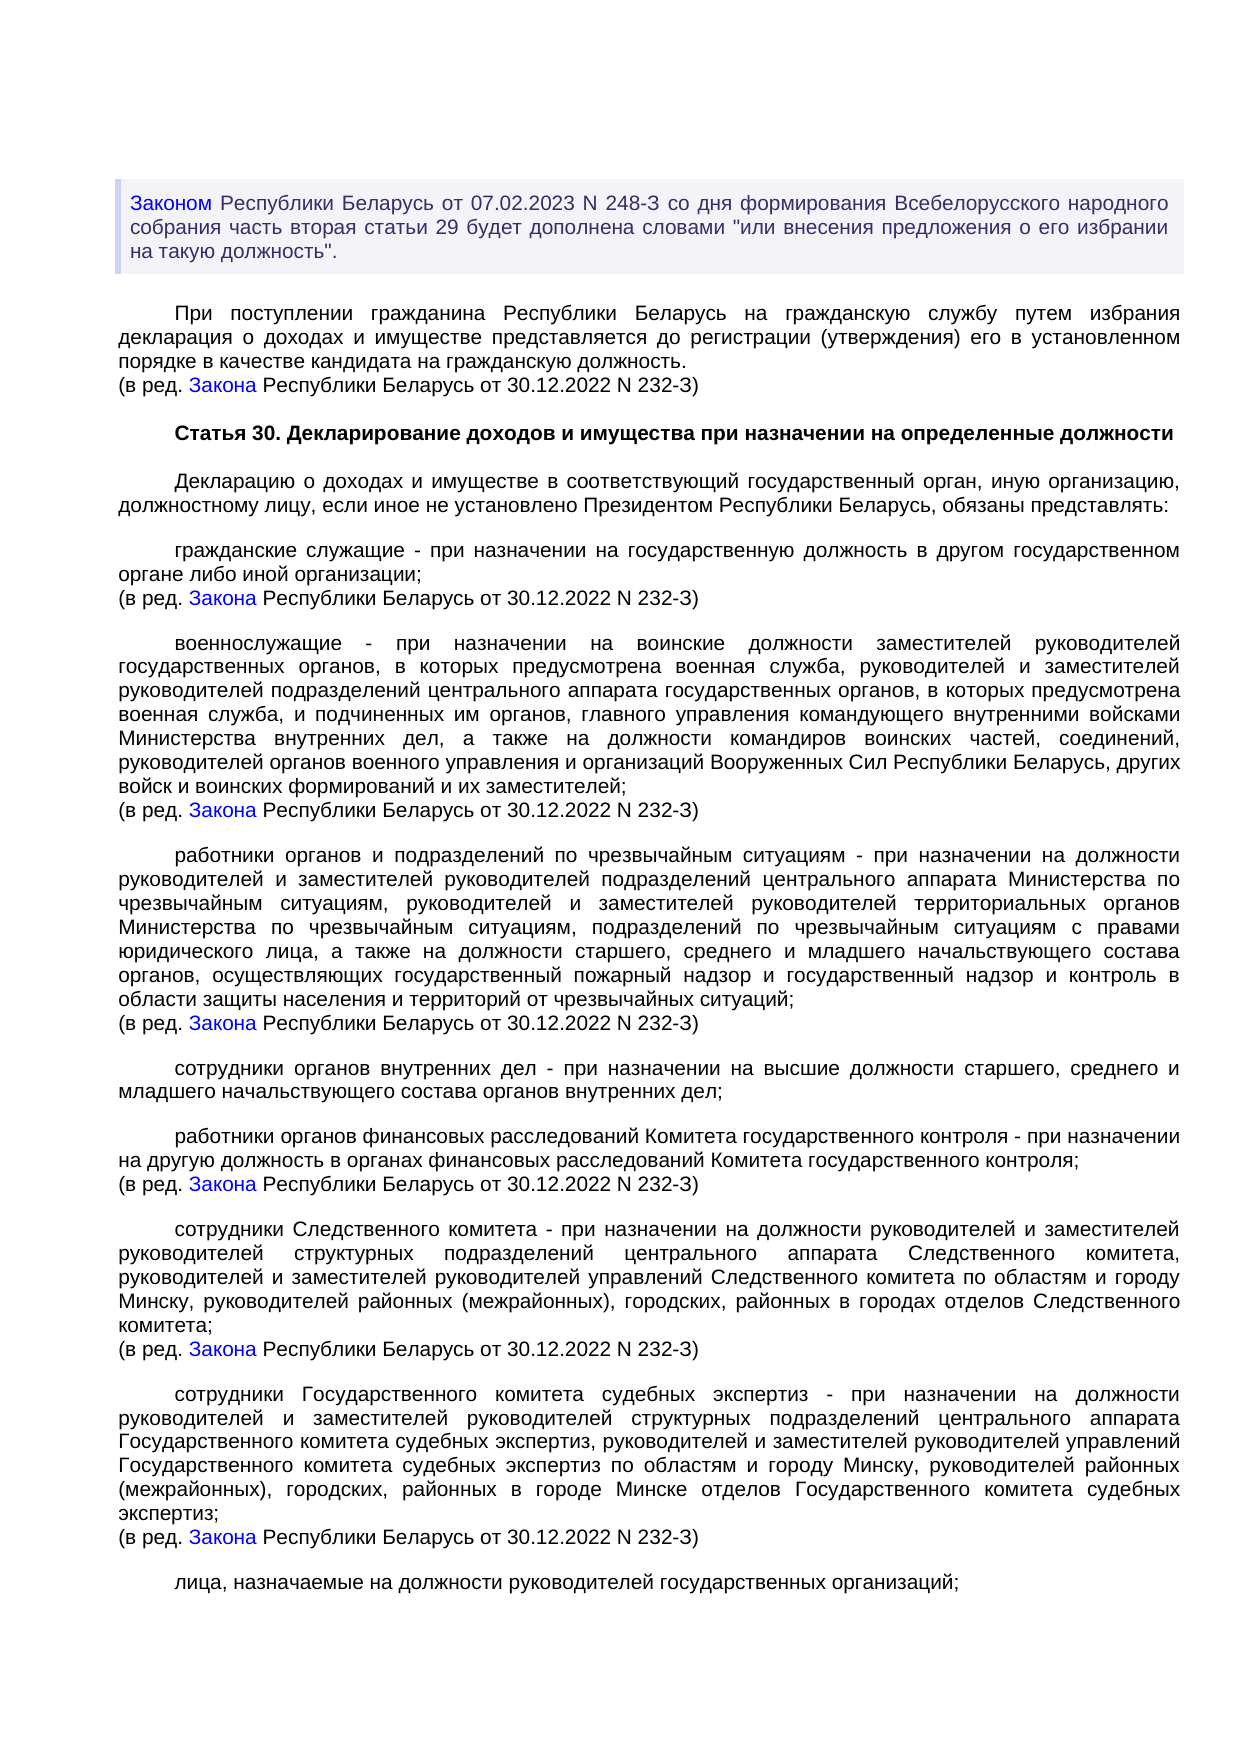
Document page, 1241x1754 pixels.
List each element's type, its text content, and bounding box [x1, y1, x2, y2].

text работники органов и подразделений по чрезвычайным ситуациям - при назначении на должности руководителей и заместителей руководителей подразделений центрального аппарата Министерства по чрезвычайным ситуациям, руководителей и заместителей руководителей территориальных органов Министерства по чрезвычайным ситуациям, подразделений по чрезвычайным ситуациям с правами юридического лица, а также на должности старшего, среднего и младшего начальствующего состава органов, осуществляющих государственный пожарный надзор и государственный надзор и контроль в области защиты населения и территорий от чрезвычайных ситуаций; [118, 843, 1181, 1011]
text (в ред. Закона Республики Беларусь от 30.12.2022 N 232-З) [118, 1525, 1181, 1549]
text работники органов финансовых расследований Комитета государственного контроля - при назначении на другую должность в органах финансовых расследований Комитета государственного контроля; [118, 1124, 1181, 1172]
text (в ред. Закона Республики Беларусь от 30.12.2022 N 232-З) [118, 1337, 1181, 1361]
text сотрудники органов внутренних дел - при назначении на высшие должности старшего, среднего и младшего начальствующего состава органов внутренних дел; [118, 1055, 1181, 1103]
text гражданские служащие - при назначении на государственную должность в другом государственном органе либо иной организации; [118, 538, 1181, 586]
text лица, назначаемые на должности руководителей государственных организаций; [118, 1570, 1181, 1594]
text военнослужащие - при назначении на воинские должности заместителей руководителей государственных органов, в которых предусмотрена военная служба, руководителей и заместителей руководителей подразделений центрального аппарата государственных органов, в которых предусмотрена военная служба, и подчиненных им органов, главного управления командующего внутренними войсками Министерства внутренних дел, а также на должности командиров воинских частей, соединений, руководителей органов военного управления и организаций Вооруженных Сил Республики Беларусь, других войск и воинских формирований и их заместителей; [118, 630, 1181, 798]
text (в ред. Закона Республики Беларусь от 30.12.2022 N 232-З) [118, 373, 1181, 397]
text (в ред. Закона Республики Беларусь от 30.12.2022 N 232-З) [118, 586, 1181, 609]
text сотрудники Следственного комитета - при назначении на должности руководителей и заместителей руководителей структурных подразделений центрального аппарата Следственного комитета, руководителей и заместителей руководителей управлений Следственного комитета по областям и городу Минску, руководителей районных (межрайонных), городских, районных в городах отделов Следственного комитета; [118, 1217, 1181, 1337]
text (в ред. Закона Республики Беларусь от 30.12.2022 N 232-З) [118, 798, 1181, 822]
text сотрудники Государственного комитета судебных экспертиз - при назначении на должности руководителей и заместителей руководителей структурных подразделений центрального аппарата Государственного комитета судебных экспертиз, руководителей и заместителей руководителей управлений Государственного комитета судебных экспертиз по областям и городу Минску, руководителей районных (межрайонных), городских, районных в городе Минске отделов Государственного комитета судебных экспертиз; [118, 1381, 1181, 1525]
text (в ред. Закона Республики Беларусь от 30.12.2022 N 232-З) [118, 1172, 1181, 1196]
text При поступлении гражданина Республики Беларусь на гражданскую службу путем избрания декларация о доходах и имуществе представляется до регистрации (утверждения) его в установленном порядке в качестве кандидата на гражданскую должность. [118, 301, 1181, 373]
text Статья 30. Декларирование доходов и имущества при назначении на определенные должности [118, 421, 1181, 445]
table_header Законом Республики Беларусь от 07.02.2023 N 248-З со дня формирования Всебелорусского народного собрания часть вторая статьи 29 будет дополнена словами "или внесения предложения о его избрании на такую должность". [121, 179, 1178, 274]
text Декларацию о доходах и имуществе в соответствующий государственный орган, иную организацию, должностному лицу, если иное не установлено Президентом Республики Беларусь, обязаны представлять: [118, 469, 1181, 517]
text (в ред. Закона Республики Беларусь от 30.12.2022 N 232-З) [118, 1011, 1181, 1034]
